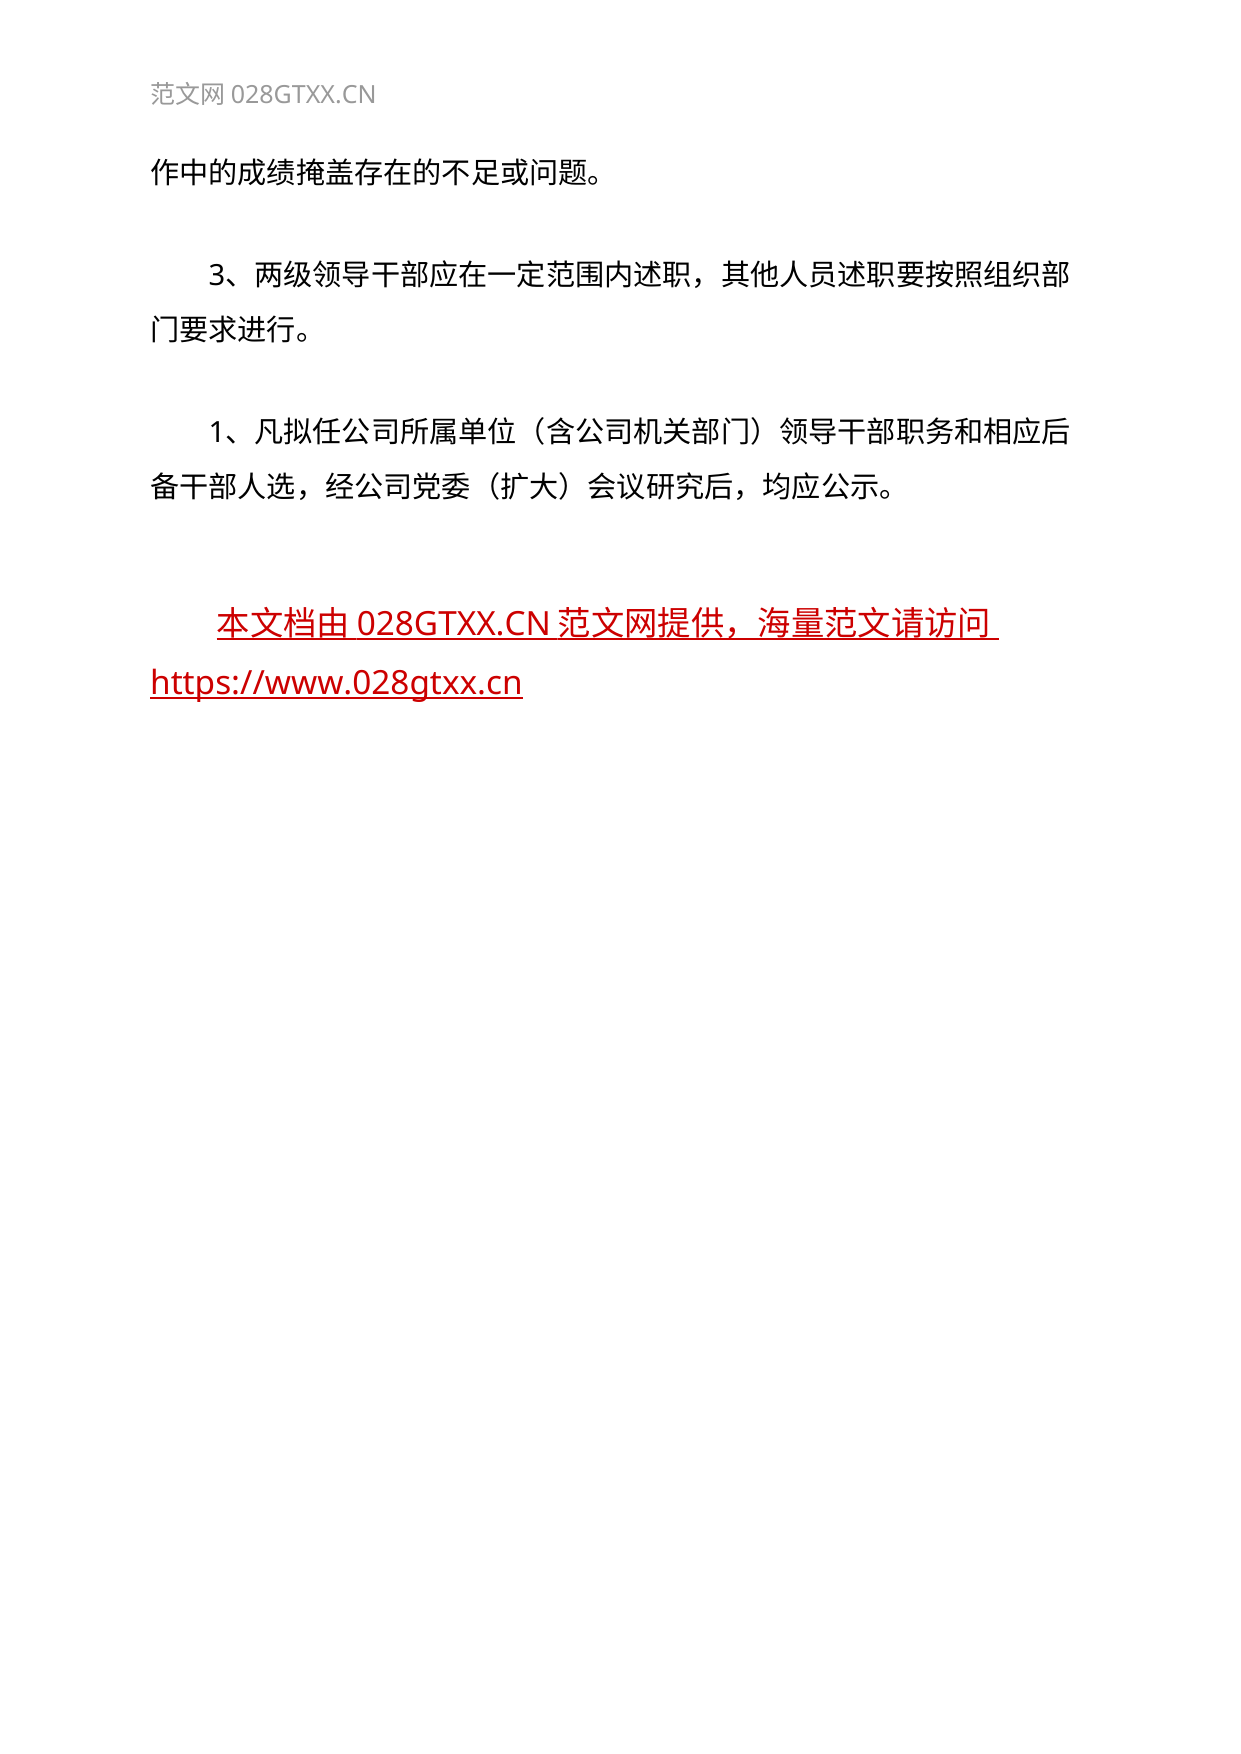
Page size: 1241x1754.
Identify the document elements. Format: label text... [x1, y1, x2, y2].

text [150, 150, 1090, 192]
text 本文档由028GTXX.CN范文网提供，海量范文请访问 https://www.028gtxx.cn [150, 597, 1090, 704]
text 1、凡拟任公司所属单位（含公司机关部门）领导干部职务和相应后备干部人选，经公司党委（扩大）会议研究后，均应公示。 [150, 408, 1090, 506]
text 3、两级领导干部应在一定范围内述职，其他人员述职要按照组织部门要求进行。 [150, 252, 1090, 349]
